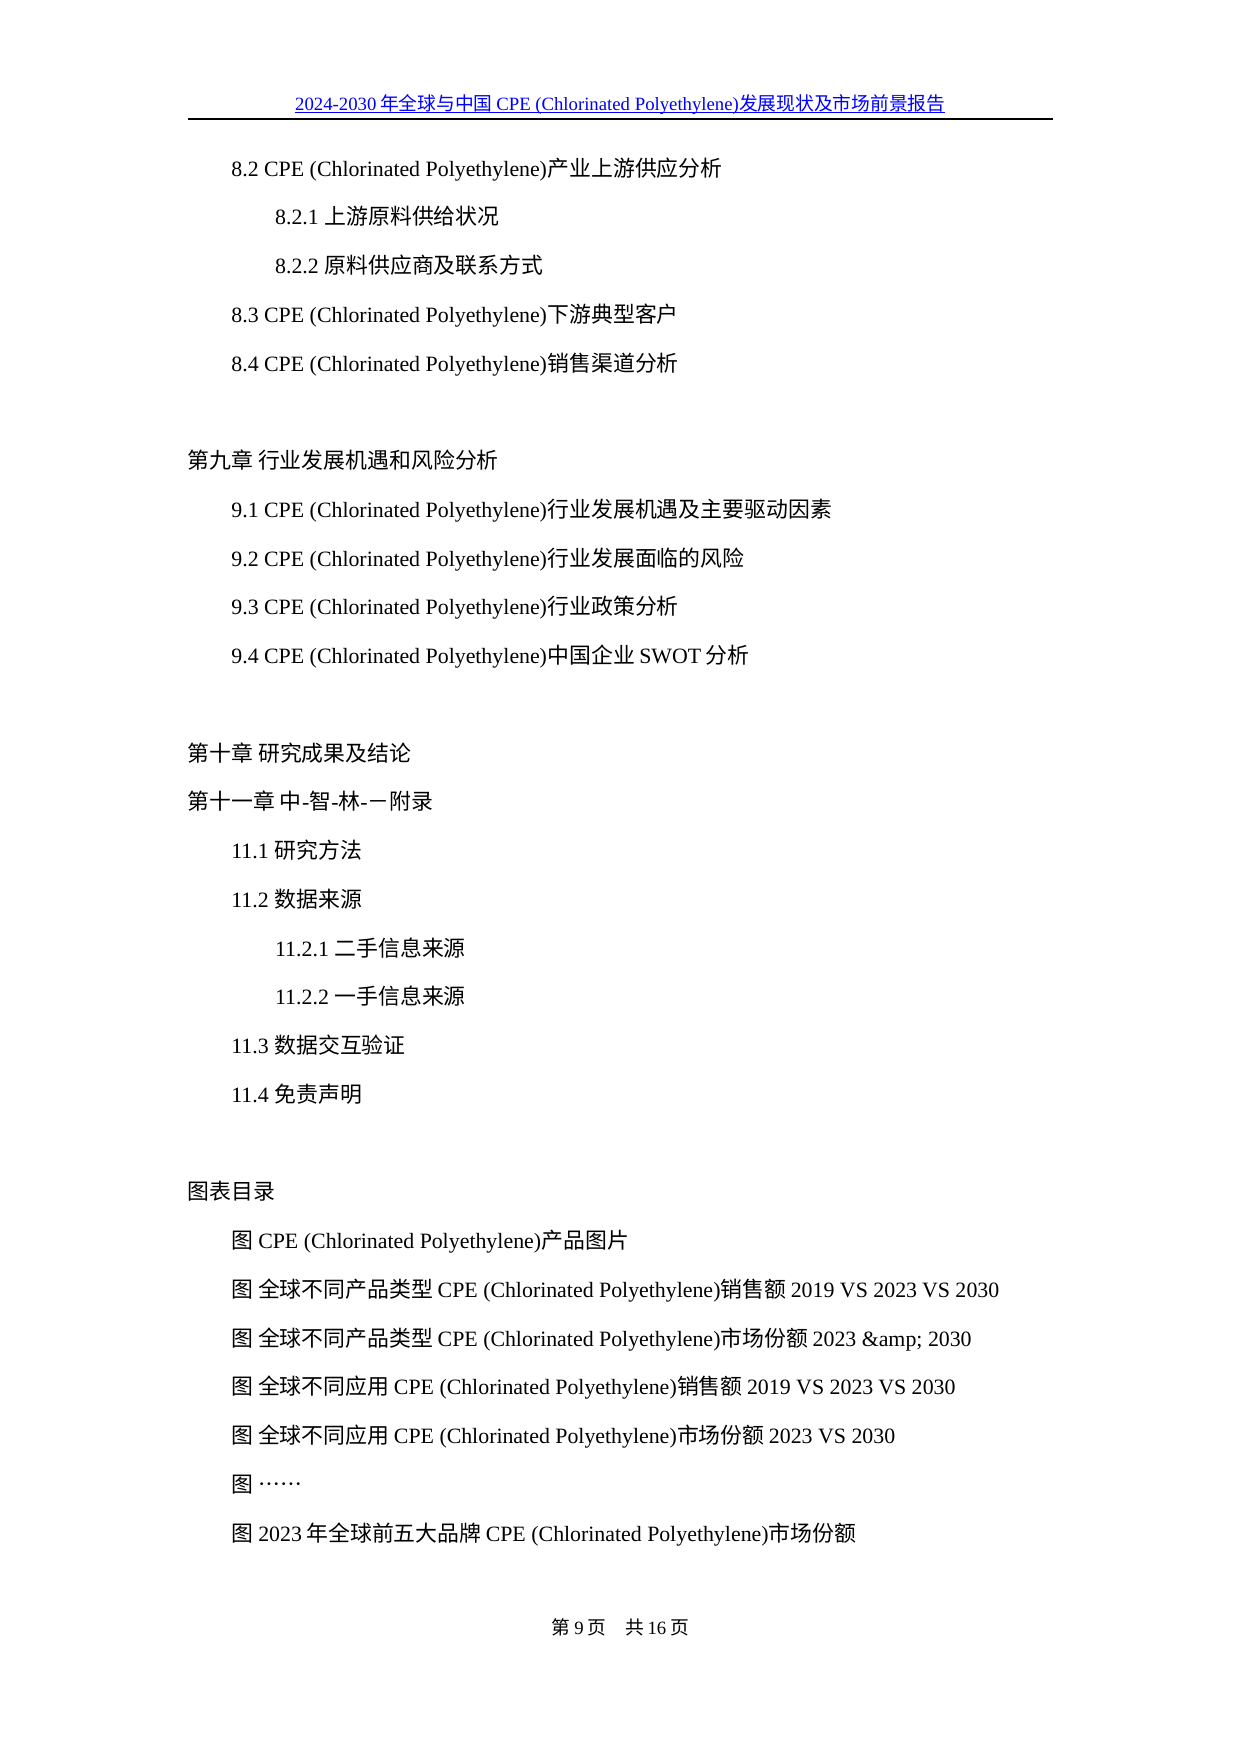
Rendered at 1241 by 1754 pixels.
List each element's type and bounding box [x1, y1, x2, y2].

text [187, 150, 1053, 1548]
